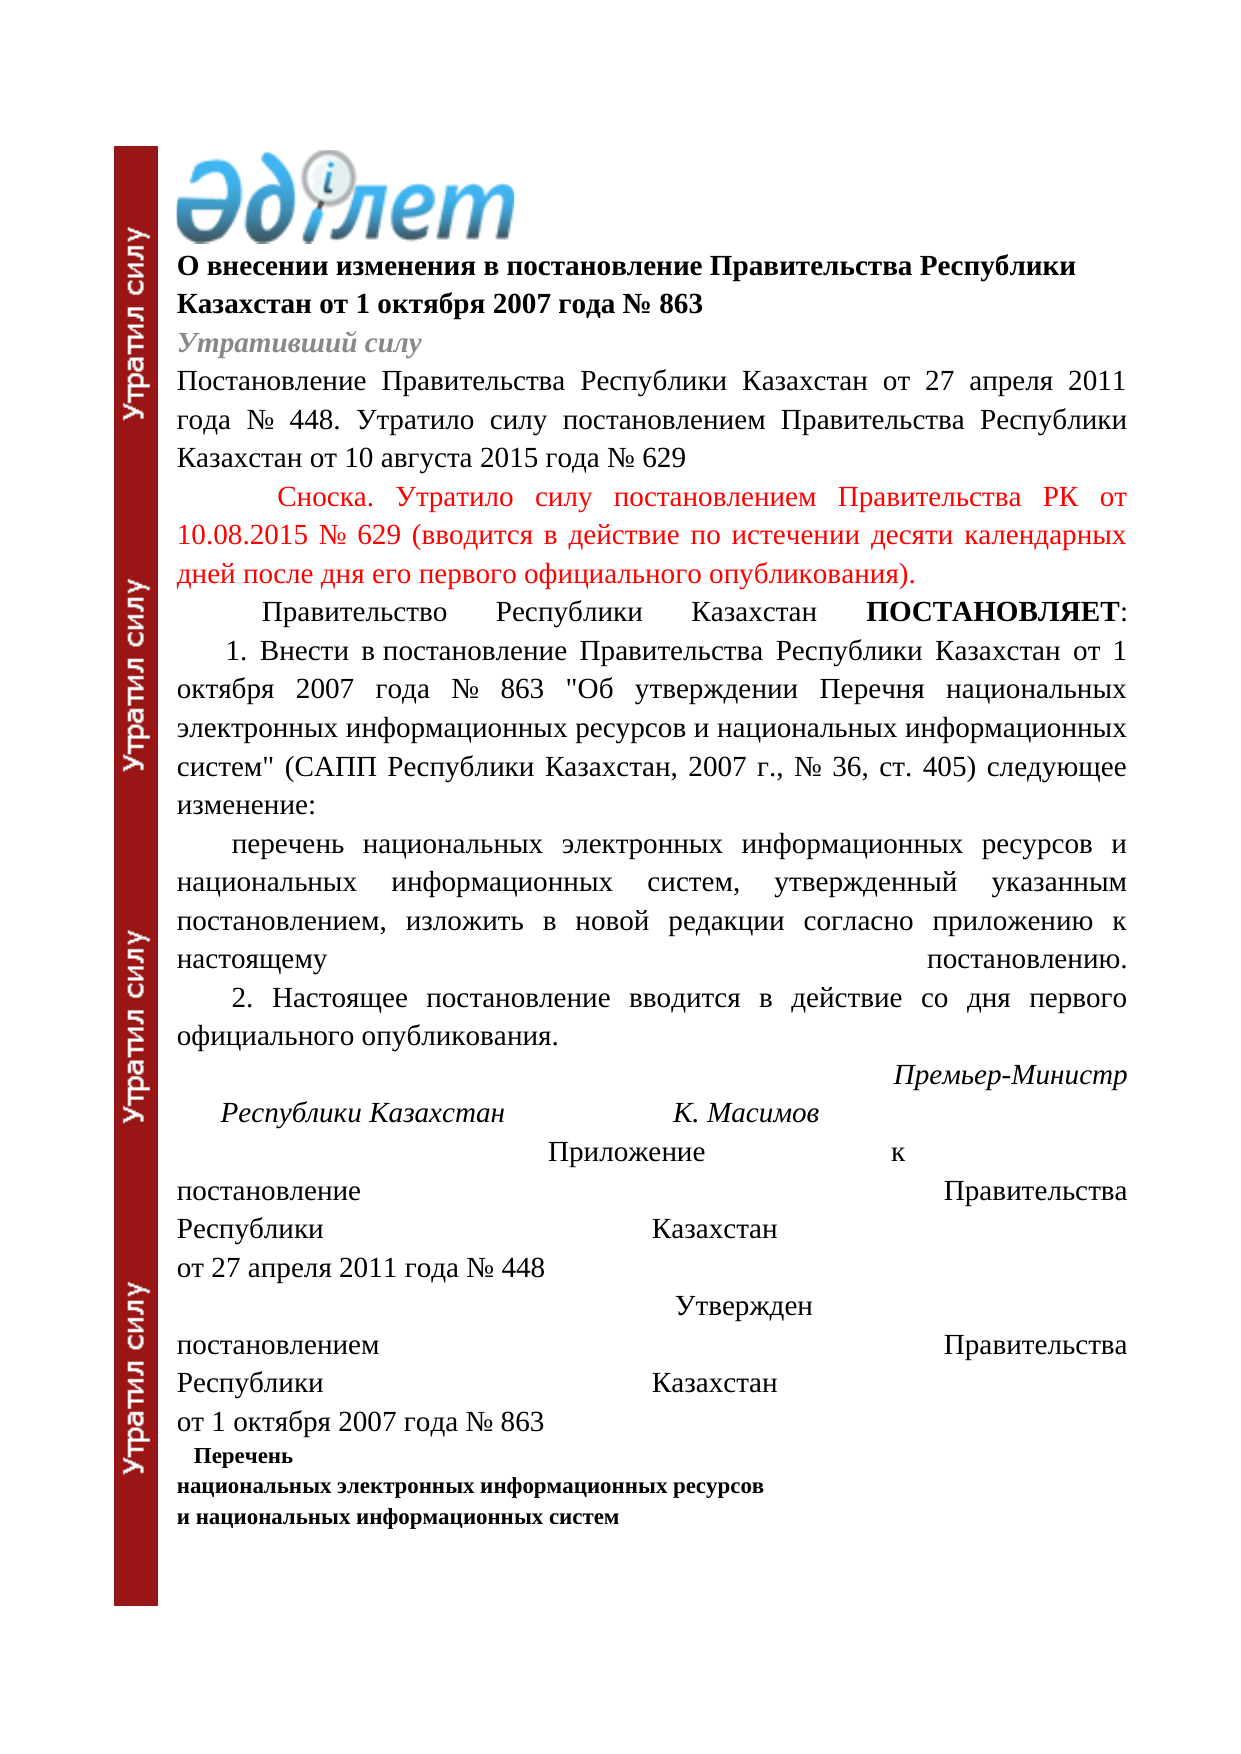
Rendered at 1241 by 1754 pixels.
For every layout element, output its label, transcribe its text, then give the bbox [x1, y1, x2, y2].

picture [114, 1283, 158, 1288]
picture [114, 146, 158, 248]
picture [114, 1437, 158, 1442]
text Премьер-Министр Республики Казахстан К. Масимов [112, 1057, 1128, 1129]
text Утвержден постановлением Правительства Республики Казахстан от 1 октября 2007 года № 863 [112, 1288, 1128, 1437]
text Правительство Республики Казахстан ПОСТАНОВЛЯЕТ: 1. Внести в постановление Правительства Республики Казахстан от 1 октября 2007 года № 863 "Об утверждении Перечня национальных электронных информационных ресурсов и национальных информационных систем" (СAПП Республики Казахстан, 2007 г., № 36, ст. 405) следующее изменение: перечень национальных электронных информационных ресурсов и национальных информационных систем, утвержденный указанным постановлением, изложить в новой редакции согласно приложению к настоящему постановлению. 2. Настоящее постановление вводится в действие со дня первого официального опубликования. [112, 594, 1128, 1052]
picture [114, 1052, 158, 1057]
picture [176, 150, 515, 244]
text Сноска. Утратило силу постановлением Правительства РК от 10.08.2015 № 629 (вводится в действие по истечении десяти календарных дней после дня его первого официального опубликования). [112, 479, 1128, 589]
text Постановление Правительства Республики Казахстан от 27 апреля 2011 года № 448. Утратило силу постановлением Правительства Республики Казахстан от 10 августа 2015 года № 629 [112, 363, 1128, 474]
picture [114, 1529, 158, 1606]
picture [114, 320, 158, 325]
picture [114, 358, 158, 363]
text Утративший силу [112, 325, 1128, 358]
text О внесении изменения в постановление Правительства Республики Казахстан от 1 октября 2007 года № 863 [112, 248, 1128, 320]
picture [114, 474, 158, 479]
text Перечень национальных электронных информационных ресурсов и национальных информационных систем [112, 1442, 1128, 1529]
picture [114, 589, 158, 594]
picture [114, 1129, 158, 1134]
text Приложение к постановление Правительства Республики Казахстан от 27 апреля 2011 года № 448 [112, 1134, 1128, 1283]
